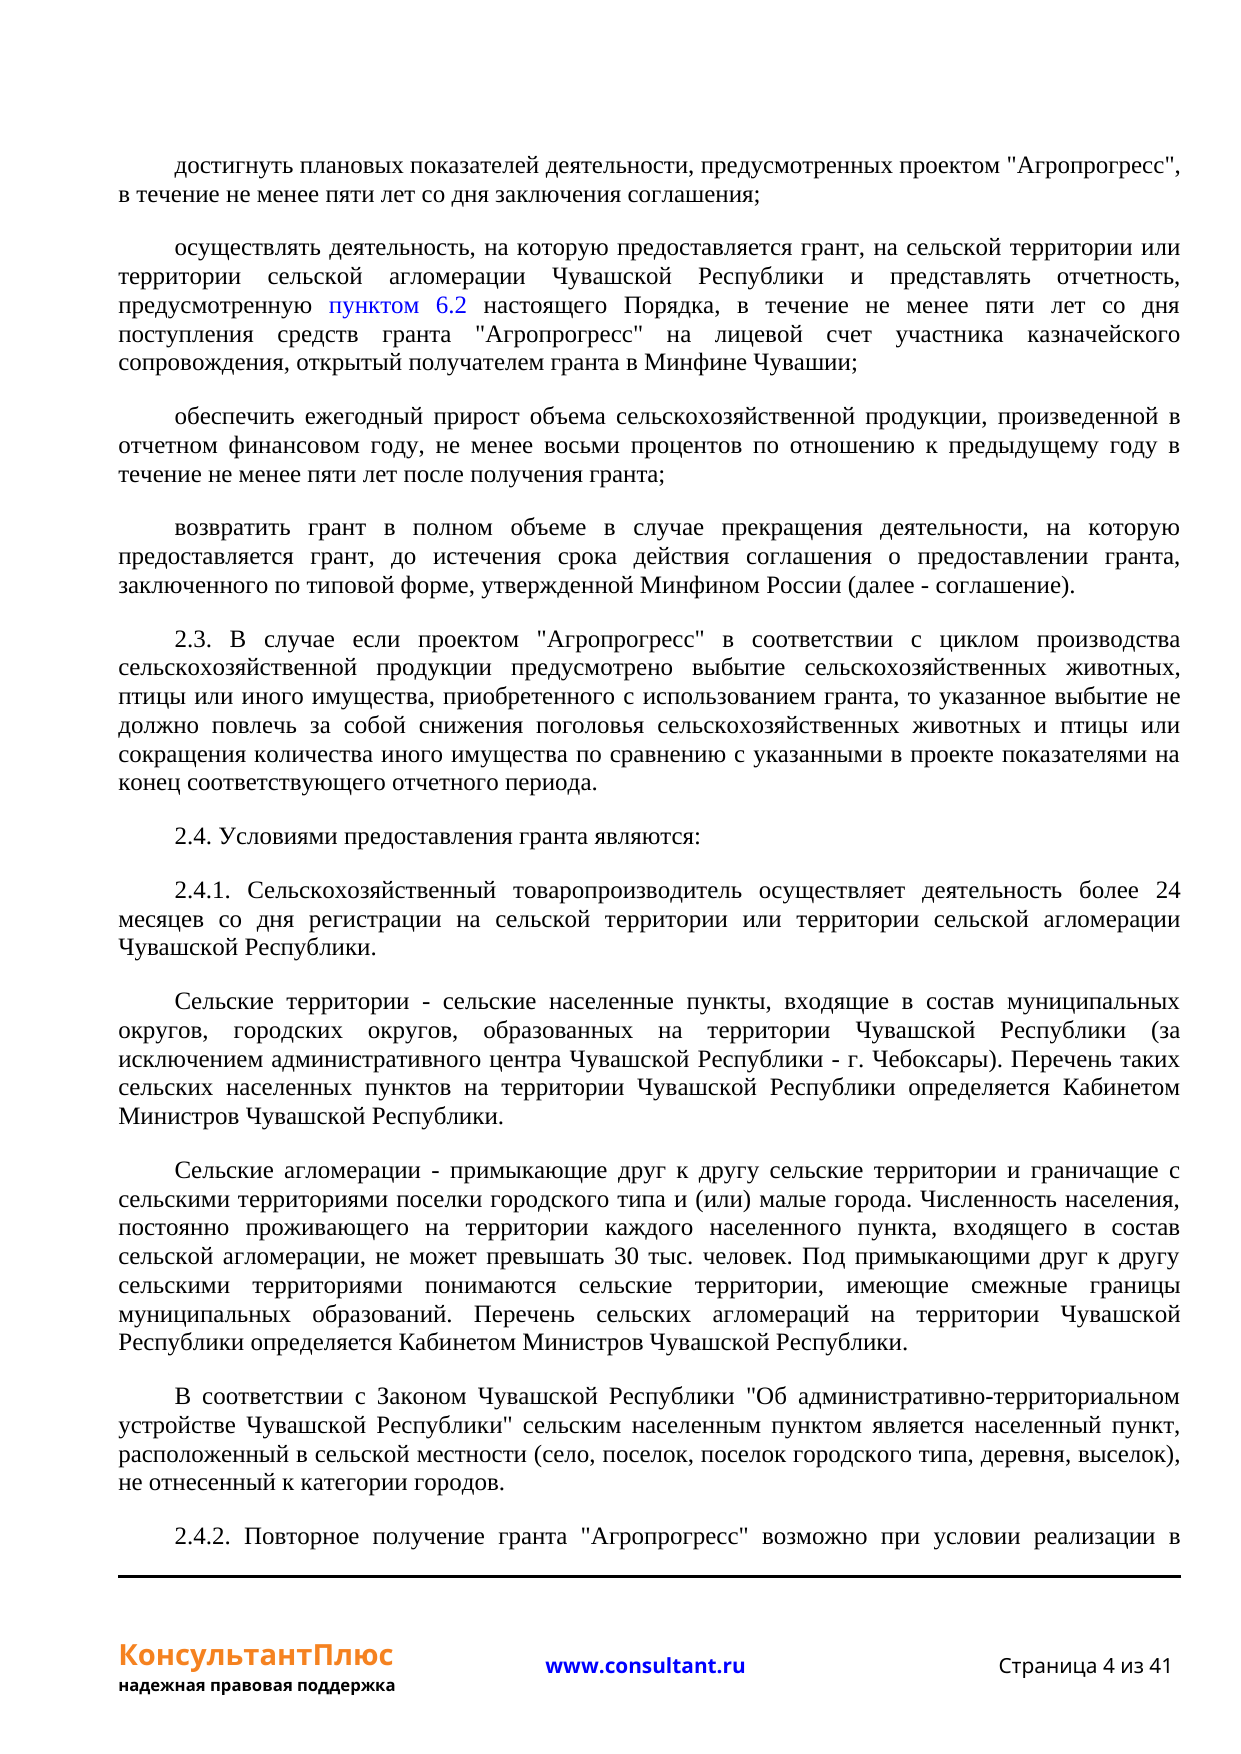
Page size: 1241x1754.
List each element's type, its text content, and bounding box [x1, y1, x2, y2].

text 2.3. В случае если проектом "Агропрогресс" в соответствии с циклом производства сельскохозяйственной продукции предусмотрено выбытие сельскохозяйственных животных, птицы или иного имущества, приобретенного с использованием гранта, то указанное выбытие не должно повлечь за собой снижения поголовья сельскохозяйственных животных и птицы или сокращения количества иного имущества по сравнению с указанными в проекте показателями на конец соответствующего отчетного периода. [118, 624, 1181, 796]
text Сельские агломерации - примыкающие друг к другу сельские территории и граничащие с сельскими территориями поселки городского типа и (или) малые города. Численность населения, постоянно проживающего на территории каждого населенного пункта, входящего в состав сельской агломерации, не может превышать 30 тыс. человек. Под примыкающими друг к другу сельскими территориями понимаются сельские территории, имеющие смежные границы муниципальных образований. Перечень сельских агломераций на территории Чувашской Республики определяется Кабинетом Министров Чувашской Республики. [118, 1155, 1181, 1356]
text В соответствии с Законом Чувашской Республики "Об административно-территориальном устройстве Чувашской Республики" сельским населенным пунктом является населенный пункт, расположенный в сельской местности (село, поселок, поселок городского типа, деревня, выселок), не отнесенный к категории городов. [118, 1381, 1181, 1496]
text обеспечить ежегодный прирост объема сельскохозяйственной продукции, произведенной в отчетном финансовом году, не менее восьми процентов по отношению к предыдущему году в течение не менее пяти лет после получения гранта; [118, 401, 1181, 487]
text Сельские территории - сельские населенные пункты, входящие в состав муниципальных округов, городских округов, образованных на территории Чувашской Республики (за исключением административного центра Чувашской Республики - г. Чебоксары). Перечень таких сельских населенных пунктов на территории Чувашской Республики определяется Кабинетом Министров Чувашской Республики. [118, 986, 1181, 1130]
text осуществлять деятельность, на которую предоставляется грант, на сельской территории или территории сельской агломерации Чувашской Республики и представлять отчетность, предусмотренную пунктом 6.2 настоящего Порядка, в течение не менее пяти лет со дня поступления средств гранта "Агропрогресс" на лицевой счет участника казначейского сопровождения, открытый получателем гранта в Минфине Чувашии; [118, 232, 1181, 376]
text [118, 1521, 1181, 1550]
text 2.4. Условиями предоставления гранта являются: [118, 821, 1181, 850]
text 2.4.1. Сельскохозяйственный товаропроизводитель осуществляет деятельность более 24 месяцев со дня регистрации на сельской территории или территории сельской агломерации Чувашской Республики. [118, 875, 1181, 961]
text возвратить грант в полном объеме в случае прекращения деятельности, на которую предоставляется грант, до истечения срока действия соглашения о предоставлении гранта, заключенного по типовой форме, утвержденной Минфином России (далее - соглашение). [118, 512, 1181, 599]
text достигнуть плановых показателей деятельности, предусмотренных проектом "Агропрогресс", в течение не менее пяти лет со дня заключения соглашения; [118, 150, 1181, 207]
